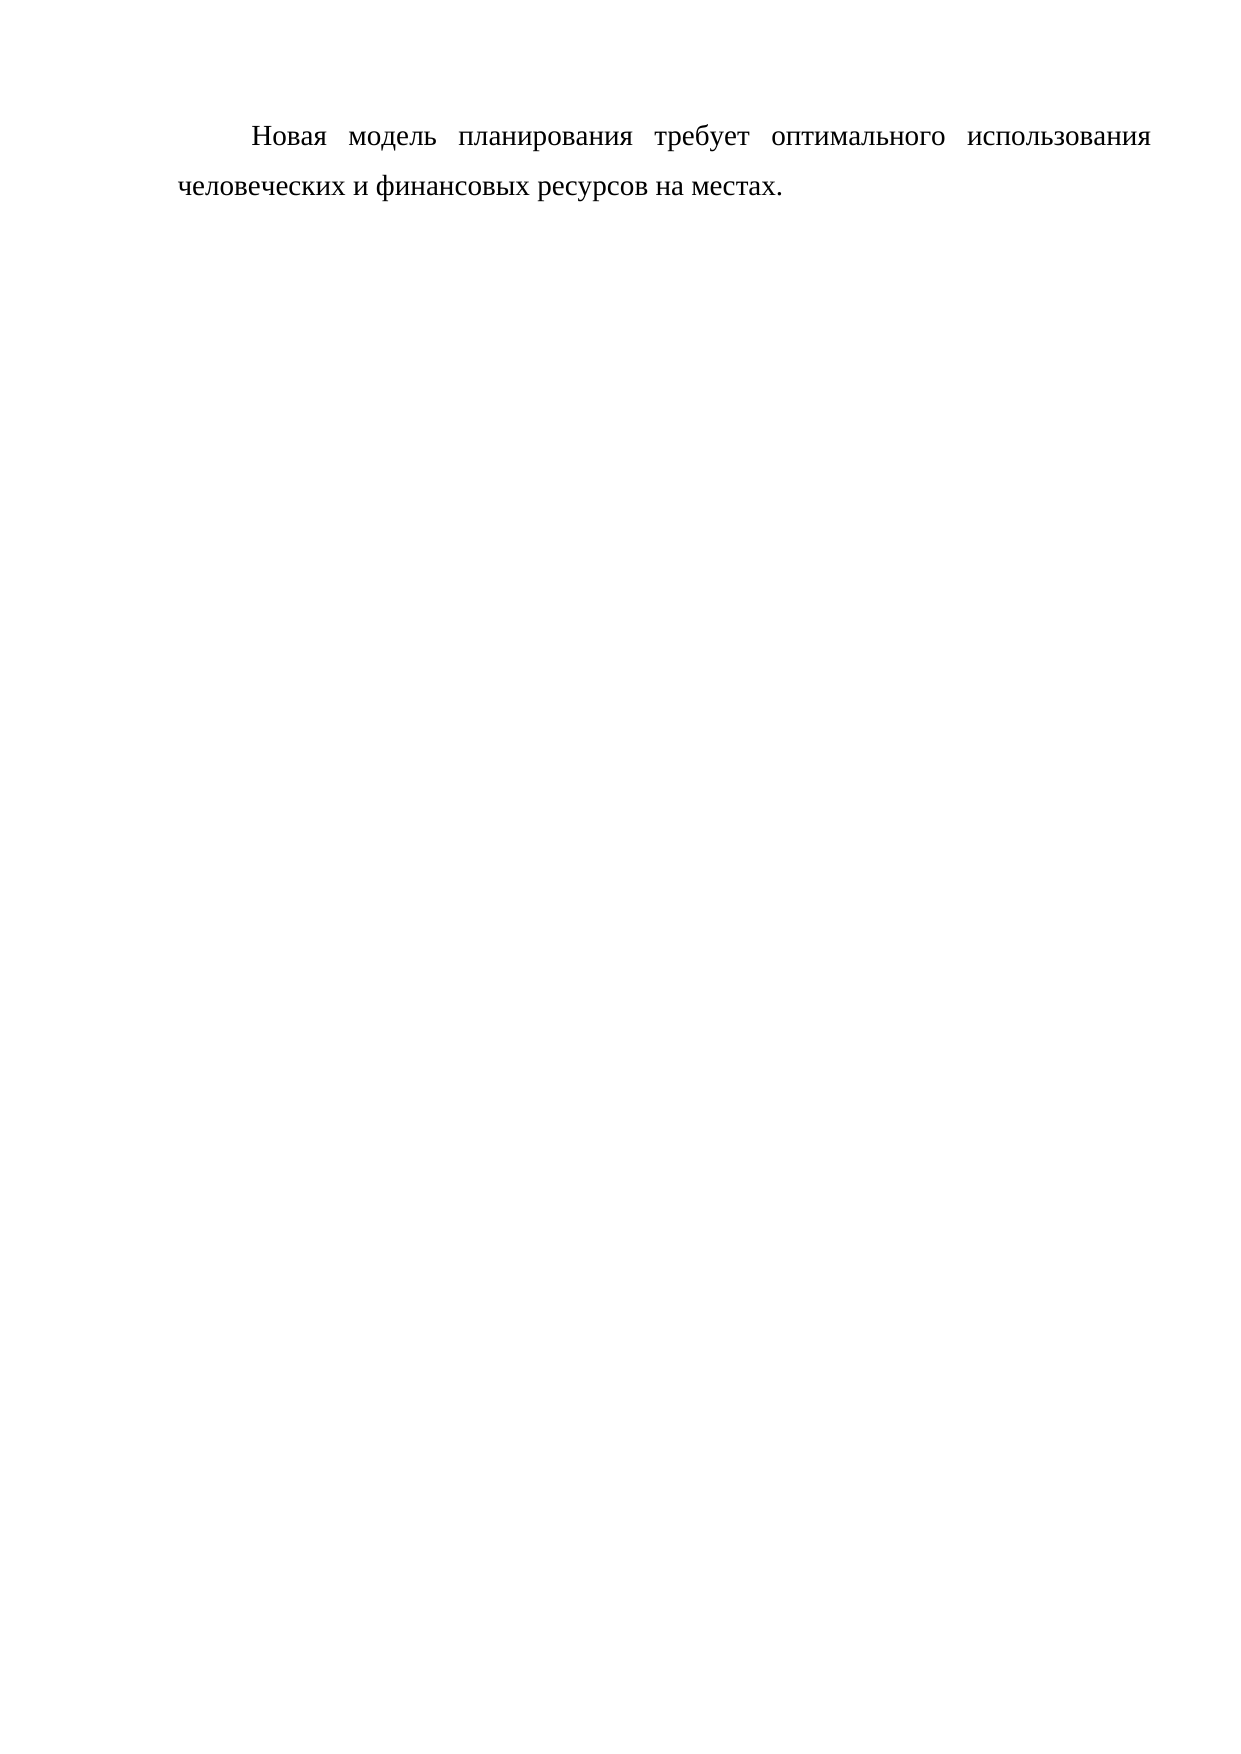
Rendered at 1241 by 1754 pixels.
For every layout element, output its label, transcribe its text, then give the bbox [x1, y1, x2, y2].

text Новая модель планирования требует оптимального использования человеческих и финансовых ресурсов на местах. [177, 118, 1152, 202]
